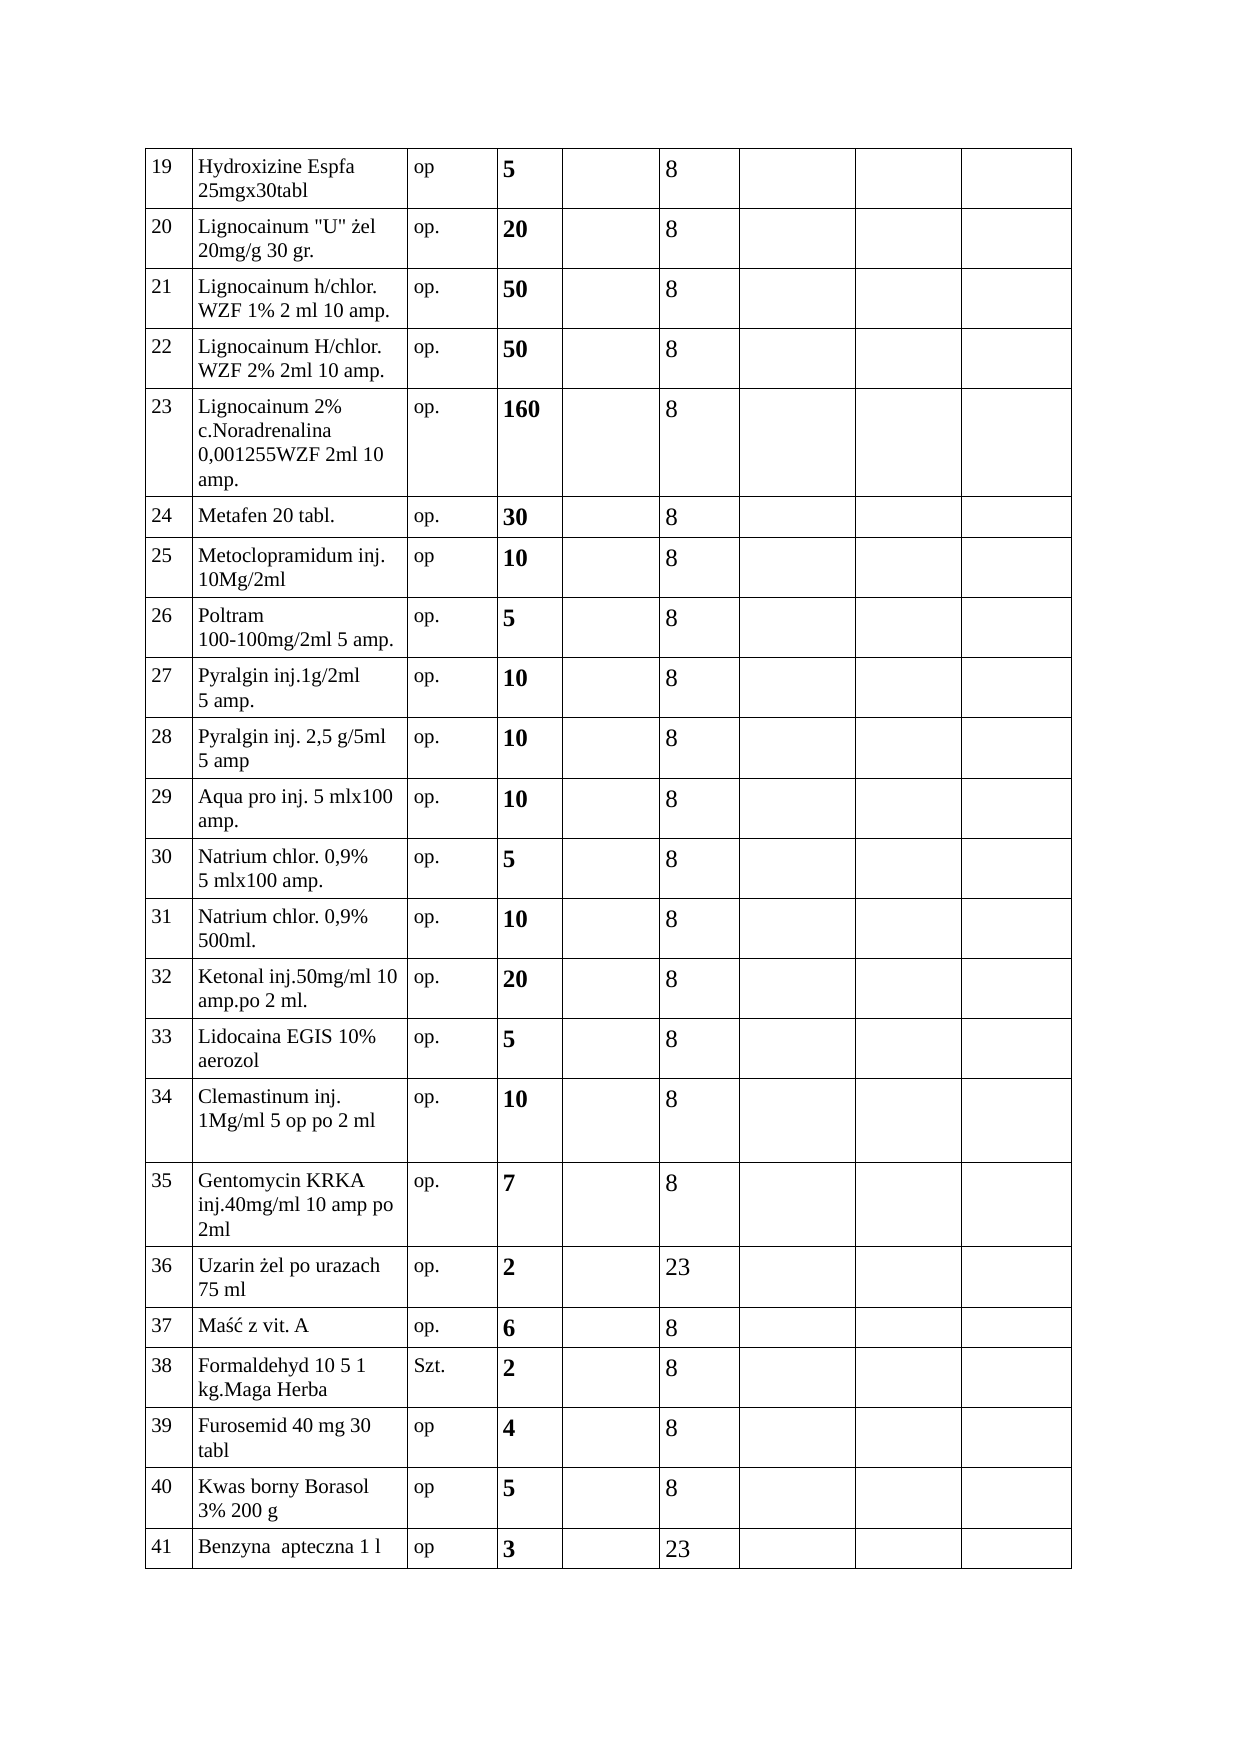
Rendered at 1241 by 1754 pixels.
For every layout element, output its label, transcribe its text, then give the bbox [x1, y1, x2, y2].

table_cell 2 [498, 1247, 562, 1306]
table_cell 4 [498, 1408, 562, 1467]
table_cell 8 [660, 497, 739, 537]
table_cell 5 [498, 149, 562, 208]
table_cell 20 [498, 209, 562, 268]
table_cell op. [408, 658, 497, 717]
table_cell 33 [146, 1019, 192, 1078]
table_cell 50 [498, 269, 562, 328]
table_cell [962, 538, 1071, 597]
table_cell op. [408, 1247, 497, 1306]
table_cell 38 [146, 1348, 192, 1407]
table_cell op. [408, 1308, 497, 1347]
table_cell Lignocainum "U" żel 20mg/g 30 gr. [193, 209, 407, 268]
table_cell [563, 538, 659, 597]
table_cell 160 [498, 389, 562, 496]
table_cell [962, 149, 1071, 208]
table_cell 37 [146, 1308, 192, 1347]
table_cell op. [408, 1079, 497, 1162]
table_cell 30 [498, 497, 562, 537]
table_cell 8 [660, 959, 739, 1018]
table_cell [962, 718, 1071, 777]
table_cell 8 [660, 538, 739, 597]
table_cell [856, 538, 961, 597]
table_cell 2 [498, 1348, 562, 1407]
table_cell [962, 389, 1071, 496]
table_cell [740, 538, 855, 597]
table_cell [740, 839, 855, 898]
table_cell Pyralgin inj. 2,5 g/5ml 5 amp [193, 718, 407, 777]
table_cell 8 [660, 1163, 739, 1246]
table_cell [962, 1308, 1071, 1347]
table_cell 8 [660, 779, 739, 837]
table_cell Maść z vit. A [193, 1308, 407, 1347]
table_cell [962, 1247, 1071, 1306]
table_cell [962, 1079, 1071, 1162]
table_cell [563, 779, 659, 837]
table_cell [856, 1079, 961, 1162]
table_cell [856, 149, 961, 208]
table_cell [856, 598, 961, 657]
table_cell [563, 497, 659, 537]
table_cell 29 [146, 779, 192, 837]
table_cell [563, 1468, 659, 1527]
table_cell [740, 1408, 855, 1467]
table_cell Formaldehyd 10 5 1 kg.Maga Herba [193, 1348, 407, 1407]
table_cell 10 [498, 718, 562, 777]
table_cell 23 [660, 1529, 739, 1568]
table_cell [563, 1348, 659, 1407]
table_cell [962, 899, 1071, 958]
table_cell [563, 899, 659, 958]
table_cell Natrium chlor. 0,9% 5 mlx100 amp. [193, 839, 407, 898]
table_cell Metoclopramidum inj. 10Mg/2ml [193, 538, 407, 597]
table_cell [563, 1529, 659, 1568]
table_cell [740, 389, 855, 496]
table_cell [962, 839, 1071, 898]
table_cell [740, 1529, 855, 1568]
table_cell 41 [146, 1529, 192, 1568]
table_cell 22 [146, 329, 192, 388]
table_cell [563, 1247, 659, 1306]
table_cell [563, 269, 659, 328]
table_cell 10 [498, 779, 562, 837]
table_cell 5 [498, 1468, 562, 1527]
table_cell 20 [146, 209, 192, 268]
table_cell [740, 779, 855, 837]
table_cell 8 [660, 1308, 739, 1347]
table_cell 5 [498, 598, 562, 657]
table_cell [740, 658, 855, 717]
table_cell [740, 269, 855, 328]
table_cell op [408, 1468, 497, 1527]
table_cell 8 [660, 1348, 739, 1407]
table_cell [856, 389, 961, 496]
table_cell 28 [146, 718, 192, 777]
table_cell Lignocainum h/chlor. WZF 1% 2 ml 10 amp. [193, 269, 407, 328]
table_cell 50 [498, 329, 562, 388]
table_cell 25 [146, 538, 192, 597]
table_cell [856, 1408, 961, 1467]
table_cell Szt. [408, 1348, 497, 1407]
table_cell op. [408, 899, 497, 958]
table_cell [962, 1348, 1071, 1407]
table_cell 27 [146, 658, 192, 717]
table_cell 8 [660, 718, 739, 777]
table_cell [740, 899, 855, 958]
table_cell [563, 1163, 659, 1246]
table_cell 8 [660, 1408, 739, 1467]
table_cell 8 [660, 209, 739, 268]
table_cell [856, 1019, 961, 1078]
table_cell [962, 329, 1071, 388]
table_cell op. [408, 269, 497, 328]
table_cell 8 [660, 899, 739, 958]
table_cell [962, 1019, 1071, 1078]
table_cell [563, 1079, 659, 1162]
table_cell Furosemid 40 mg 30 tabl [193, 1408, 407, 1467]
table_cell [740, 1019, 855, 1078]
table_cell op [408, 149, 497, 208]
table_cell 8 [660, 598, 739, 657]
table_cell 39 [146, 1408, 192, 1467]
table_cell [962, 1163, 1071, 1246]
table_cell [563, 658, 659, 717]
table_cell op [408, 538, 497, 597]
table_cell [962, 497, 1071, 537]
table_cell [856, 779, 961, 837]
table_cell [856, 1163, 961, 1246]
table_cell 31 [146, 899, 192, 958]
table_cell op [408, 1408, 497, 1467]
table_cell Lignocainum 2% c.Noradrenalina 0,001255WZF 2ml 10 amp. [193, 389, 407, 496]
table_cell 5 [498, 839, 562, 898]
table_cell Lignocainum H/chlor. WZF 2% 2ml 10 amp. [193, 329, 407, 388]
table_cell 35 [146, 1163, 192, 1246]
table_cell op. [408, 209, 497, 268]
table_cell Poltram 100-100mg/2ml 5 amp. [193, 598, 407, 657]
table_cell [740, 1468, 855, 1527]
table_cell [740, 497, 855, 537]
table_cell 8 [660, 389, 739, 496]
table_cell [856, 1529, 961, 1568]
table_cell 10 [498, 538, 562, 597]
table_cell [856, 1308, 961, 1347]
table_cell 8 [660, 329, 739, 388]
table_cell Lidocaina EGIS 10% aerozol [193, 1019, 407, 1078]
table_cell 5 [498, 1019, 562, 1078]
table_cell [962, 1408, 1071, 1467]
table_cell [856, 959, 961, 1018]
table_cell op. [408, 497, 497, 537]
table_cell op. [408, 959, 497, 1018]
table_cell [563, 389, 659, 496]
table_cell 8 [660, 1079, 739, 1162]
table_cell 40 [146, 1468, 192, 1527]
table_cell [740, 718, 855, 777]
table_cell 3 [498, 1529, 562, 1568]
table_cell 6 [498, 1308, 562, 1347]
table_cell [563, 329, 659, 388]
table_cell [856, 1348, 961, 1407]
table_cell 21 [146, 269, 192, 328]
table_cell 8 [660, 149, 739, 208]
table_cell 10 [498, 1079, 562, 1162]
table_cell [740, 1247, 855, 1306]
table_cell [856, 329, 961, 388]
table_cell [740, 149, 855, 208]
table_cell Metafen 20 tabl. [193, 497, 407, 537]
table_cell [740, 329, 855, 388]
table_cell op. [408, 1019, 497, 1078]
table_cell [962, 658, 1071, 717]
table_cell [563, 598, 659, 657]
table_cell Gentomycin KRKA inj.40mg/ml 10 amp po 2ml [193, 1163, 407, 1246]
table_cell 32 [146, 959, 192, 1018]
table_cell op. [408, 1163, 497, 1246]
table_cell [740, 209, 855, 268]
table_cell [740, 1308, 855, 1347]
table_cell 10 [498, 658, 562, 717]
table_cell op. [408, 779, 497, 837]
table_cell [856, 497, 961, 537]
table_cell op [408, 1529, 497, 1568]
table_cell [856, 209, 961, 268]
table_cell Benzyna apteczna 1 l [193, 1529, 407, 1568]
table_cell [563, 1308, 659, 1347]
table_cell Clemastinum inj. 1Mg/ml 5 op po 2 ml [193, 1079, 407, 1162]
table_cell [962, 598, 1071, 657]
table_cell op. [408, 718, 497, 777]
table_cell [563, 959, 659, 1018]
table_cell 19 [146, 149, 192, 208]
table_cell 23 [660, 1247, 739, 1306]
table_cell [962, 269, 1071, 328]
table_cell 8 [660, 1019, 739, 1078]
table_cell op. [408, 329, 497, 388]
table_cell 8 [660, 658, 739, 717]
table_cell [962, 779, 1071, 837]
table_cell Hydroxizine Espfa 25mgx30tabl [193, 149, 407, 208]
table_cell [563, 149, 659, 208]
table_cell [856, 269, 961, 328]
table_cell [740, 1163, 855, 1246]
table_cell [740, 1348, 855, 1407]
table_cell Kwas borny Borasol 3% 200 g [193, 1468, 407, 1527]
table_cell [563, 718, 659, 777]
table_cell 36 [146, 1247, 192, 1306]
table_cell Aqua pro inj. 5 mlx100 amp. [193, 779, 407, 837]
table_cell [563, 209, 659, 268]
table_cell 24 [146, 497, 192, 537]
table_cell [856, 1468, 961, 1527]
table_cell 20 [498, 959, 562, 1018]
table_cell 26 [146, 598, 192, 657]
table_cell [856, 1247, 961, 1306]
table_cell Pyralgin inj.1g/2ml 5 amp. [193, 658, 407, 717]
table_cell [962, 1468, 1071, 1527]
table_cell [856, 899, 961, 958]
table_cell 23 [146, 389, 192, 496]
table_cell 10 [498, 899, 562, 958]
table_cell 34 [146, 1079, 192, 1162]
table_cell 8 [660, 1468, 739, 1527]
table_cell 30 [146, 839, 192, 898]
table_cell [740, 598, 855, 657]
table_cell [856, 839, 961, 898]
table_cell [563, 1019, 659, 1078]
table_cell [740, 1079, 855, 1162]
table_cell [563, 1408, 659, 1467]
table_cell 8 [660, 269, 739, 328]
table_cell [563, 839, 659, 898]
table_cell op. [408, 839, 497, 898]
table_cell op. [408, 389, 497, 496]
table_cell [962, 1529, 1071, 1568]
table_cell Uzarin żel po urazach 75 ml [193, 1247, 407, 1306]
table_cell op. [408, 598, 497, 657]
table_cell 7 [498, 1163, 562, 1246]
table_cell [962, 209, 1071, 268]
table_cell 8 [660, 839, 739, 898]
table_cell [962, 959, 1071, 1018]
table_cell Natrium chlor. 0,9% 500ml. [193, 899, 407, 958]
table_cell [856, 658, 961, 717]
table_cell Ketonal inj.50mg/ml 10 amp.po 2 ml. [193, 959, 407, 1018]
table_cell [740, 959, 855, 1018]
table_cell [856, 718, 961, 777]
